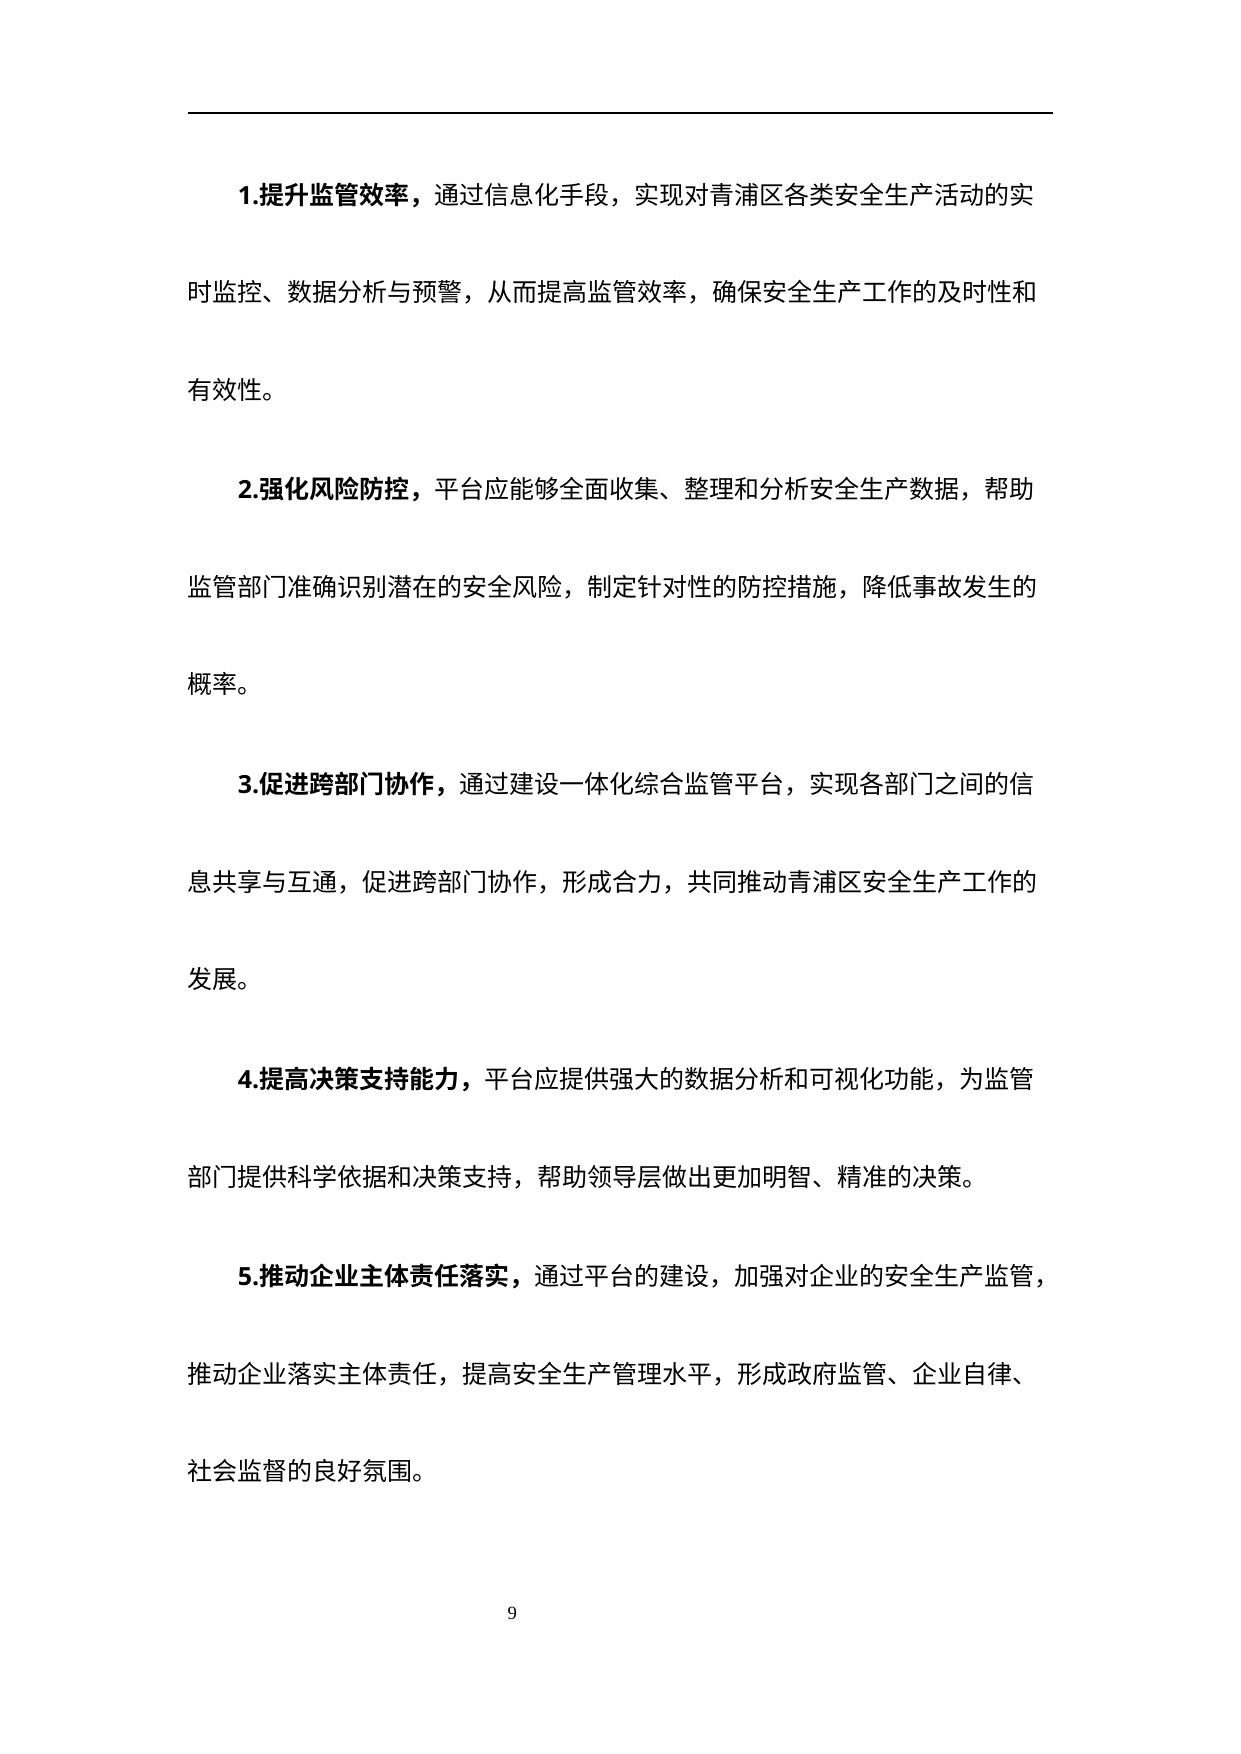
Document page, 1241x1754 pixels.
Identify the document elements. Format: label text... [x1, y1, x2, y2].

text 1.提升监管效率，通过信息化手段，实现对青浦区各类安全生产活动的实时监控、数据分析与预警，从而提高监管效率，确保安全生产工作的及时性和有效性。 [187, 161, 1053, 421]
text 3.促进跨部门协作，通过建设一体化综合监管平台，实现各部门之间的信息共享与互通，促进跨部门协作，形成合力，共同推动青浦区安全生产工作的发展。 [187, 750, 1053, 1010]
text 4.提高决策支持能力，平台应提供强大的数据分析和可视化功能，为监管部门提供科学依据和决策支持，帮助领导层做出更加明智、精准的决策。 [187, 1045, 1053, 1208]
text 2.强化风险防控，平台应能够全面收集、整理和分析安全生产数据，帮助监管部门准确识别潜在的安全风险，制定针对性的防控措施，降低事故发生的概率。 [187, 456, 1053, 716]
text 5.推动企业主体责任落实，通过平台的建设，加强对企业的安全生产监管，推动企业落实主体责任，提高安全生产管理水平，形成政府监管、企业自律、社会监督的良好氛围。 [187, 1242, 1053, 1502]
